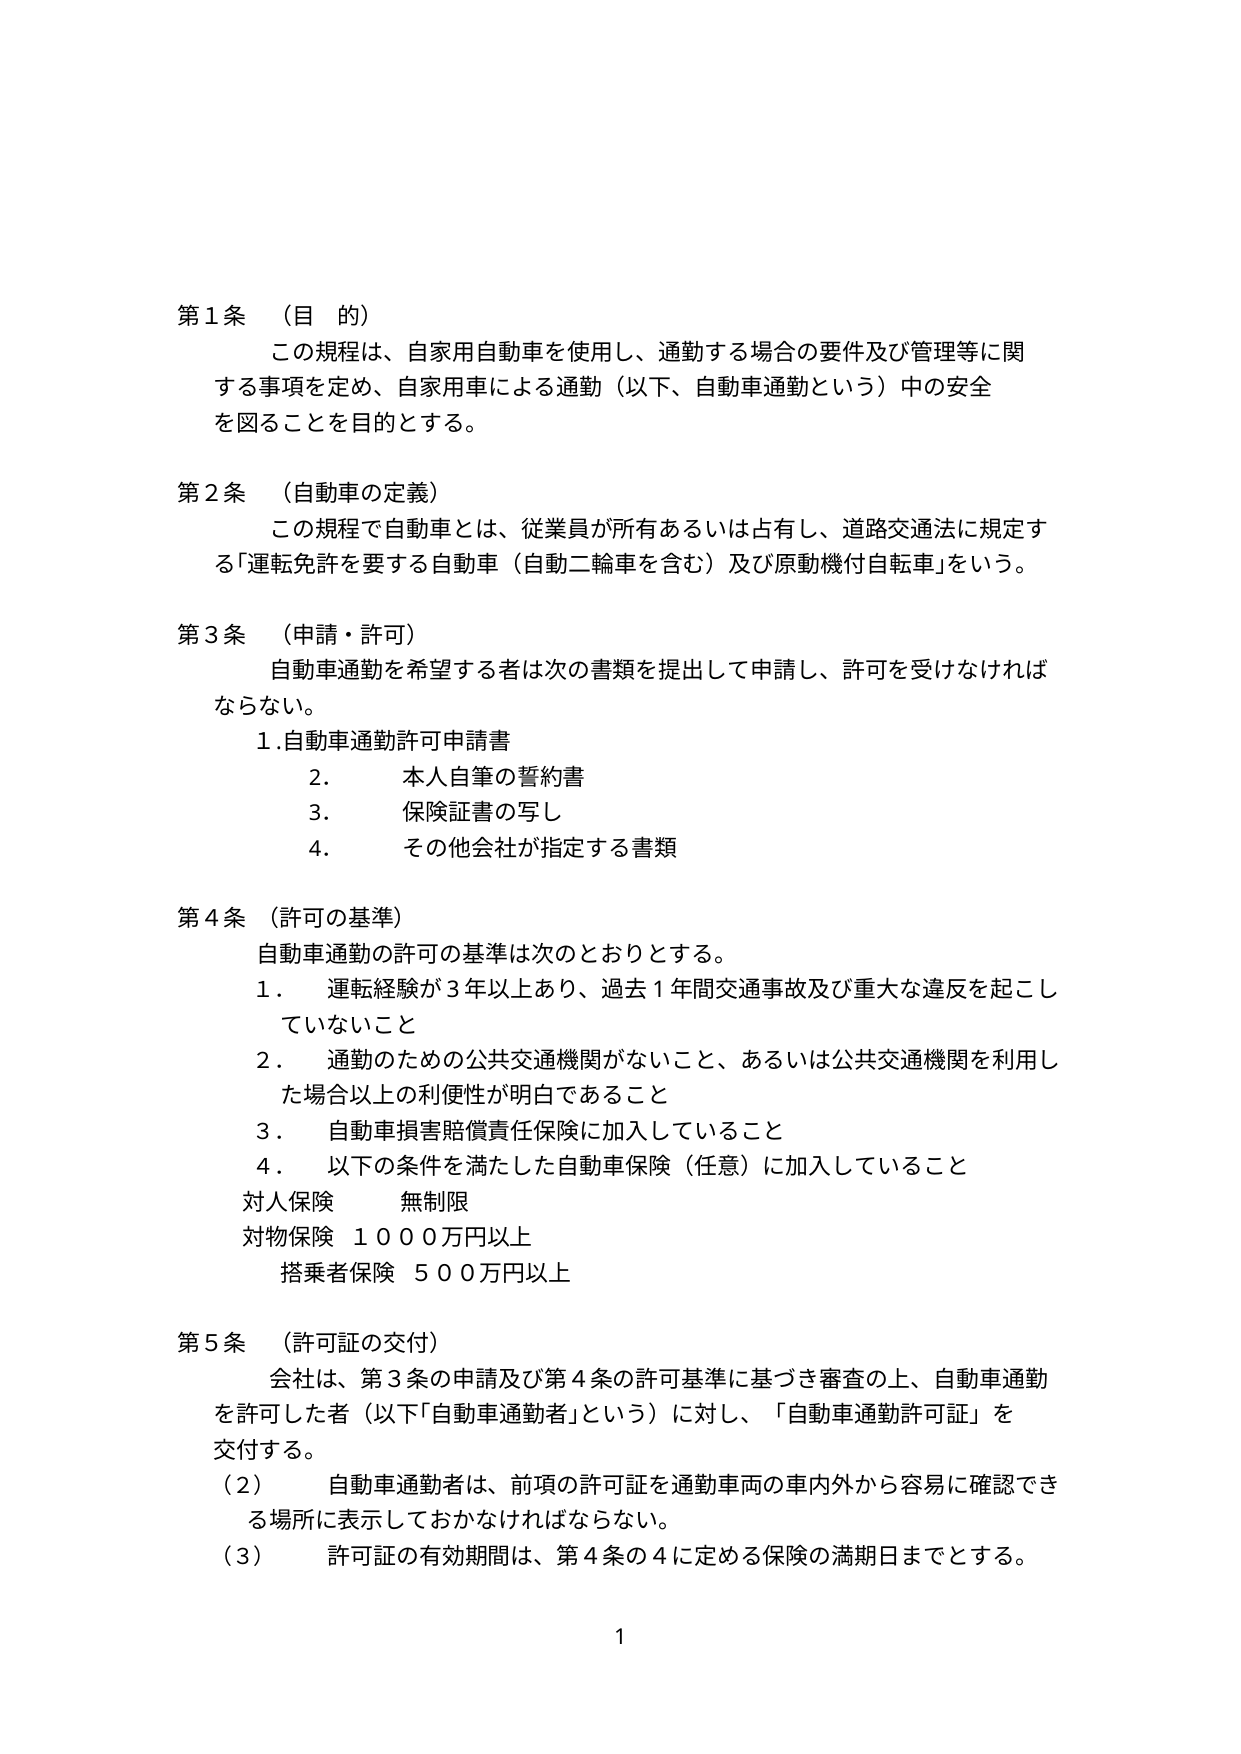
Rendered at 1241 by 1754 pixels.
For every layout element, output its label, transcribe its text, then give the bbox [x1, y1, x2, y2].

list 本人自筆の誓約書 [308, 756, 1063, 792]
list 運転経験が3年以上あり、過去1年間交通事故及び重大な違反を起こしていないこと [252, 969, 1063, 1040]
text を図ることを目的とする。 [177, 402, 1063, 438]
list 対物保険 １０００万円以上 [236, 1217, 1063, 1252]
text 会社は、第３条の申請及び第４条の許可基準に基づき審査の上、自動車通勤 [177, 1358, 1063, 1394]
list 自動車通勤者は、前項の許可証を通勤車両の車内外から容易に確認できる場所に表示しておかなければならない。 [210, 1465, 1063, 1536]
text 第４条 （許可の基準） [177, 898, 1063, 933]
text 第１条 （目 的） [177, 296, 1063, 331]
text 搭乗者保険 ５００万円以上 [280, 1252, 1063, 1288]
text この規程は、自家用自動車を使用し、通勤する場合の要件及び管理等に関 [177, 331, 1063, 367]
list その他会社が指定する書類 [308, 827, 1063, 863]
list 以下の条件を満たした自動車保険（任意）に加入していること [252, 1146, 1063, 1181]
text 交付する。 [177, 1429, 1063, 1465]
text する事項を定め、自家用車による通勤（以下、自動車通勤という）中の安全 [177, 367, 1063, 402]
text １.自動車通勤許可申請書 [199, 721, 1063, 756]
text この規程で自動車とは、従業員が所有あるいは占有し、道路交通法に規定す [177, 508, 1063, 544]
text 第５条 （許可証の交付） [177, 1323, 1063, 1358]
list 保険証書の写し [308, 792, 1063, 827]
text ならない。 [177, 686, 1063, 721]
text る｢運転免許を要する自動車（自動二輪車を含む）及び原動機付自転車｣をいう。 [177, 544, 1063, 579]
text 第３条 （申請・許可） [177, 615, 1063, 650]
list 対人保険 無制限 [236, 1181, 1063, 1217]
list 許可証の有効期間は、第４条の４に定める保険の満期日までとする。 [210, 1536, 1063, 1571]
text 自動車通勤を希望する者は次の書類を提出して申請し、許可を受けなければ [177, 650, 1063, 686]
text を許可した者（以下｢自動車通勤者｣という）に対し、「自動車通勤許可証」を [177, 1394, 1063, 1429]
text 自動車通勤の許可の基準は次のとおりとする。 [177, 933, 1063, 969]
text 第２条 （自動車の定義） [177, 473, 1063, 508]
list 自動車損害賠償責任保険に加入していること [252, 1111, 1063, 1146]
list 通勤のための公共交通機関がないこと、あるいは公共交通機関を利用した場合以上の利便性が明白であること [252, 1040, 1063, 1111]
